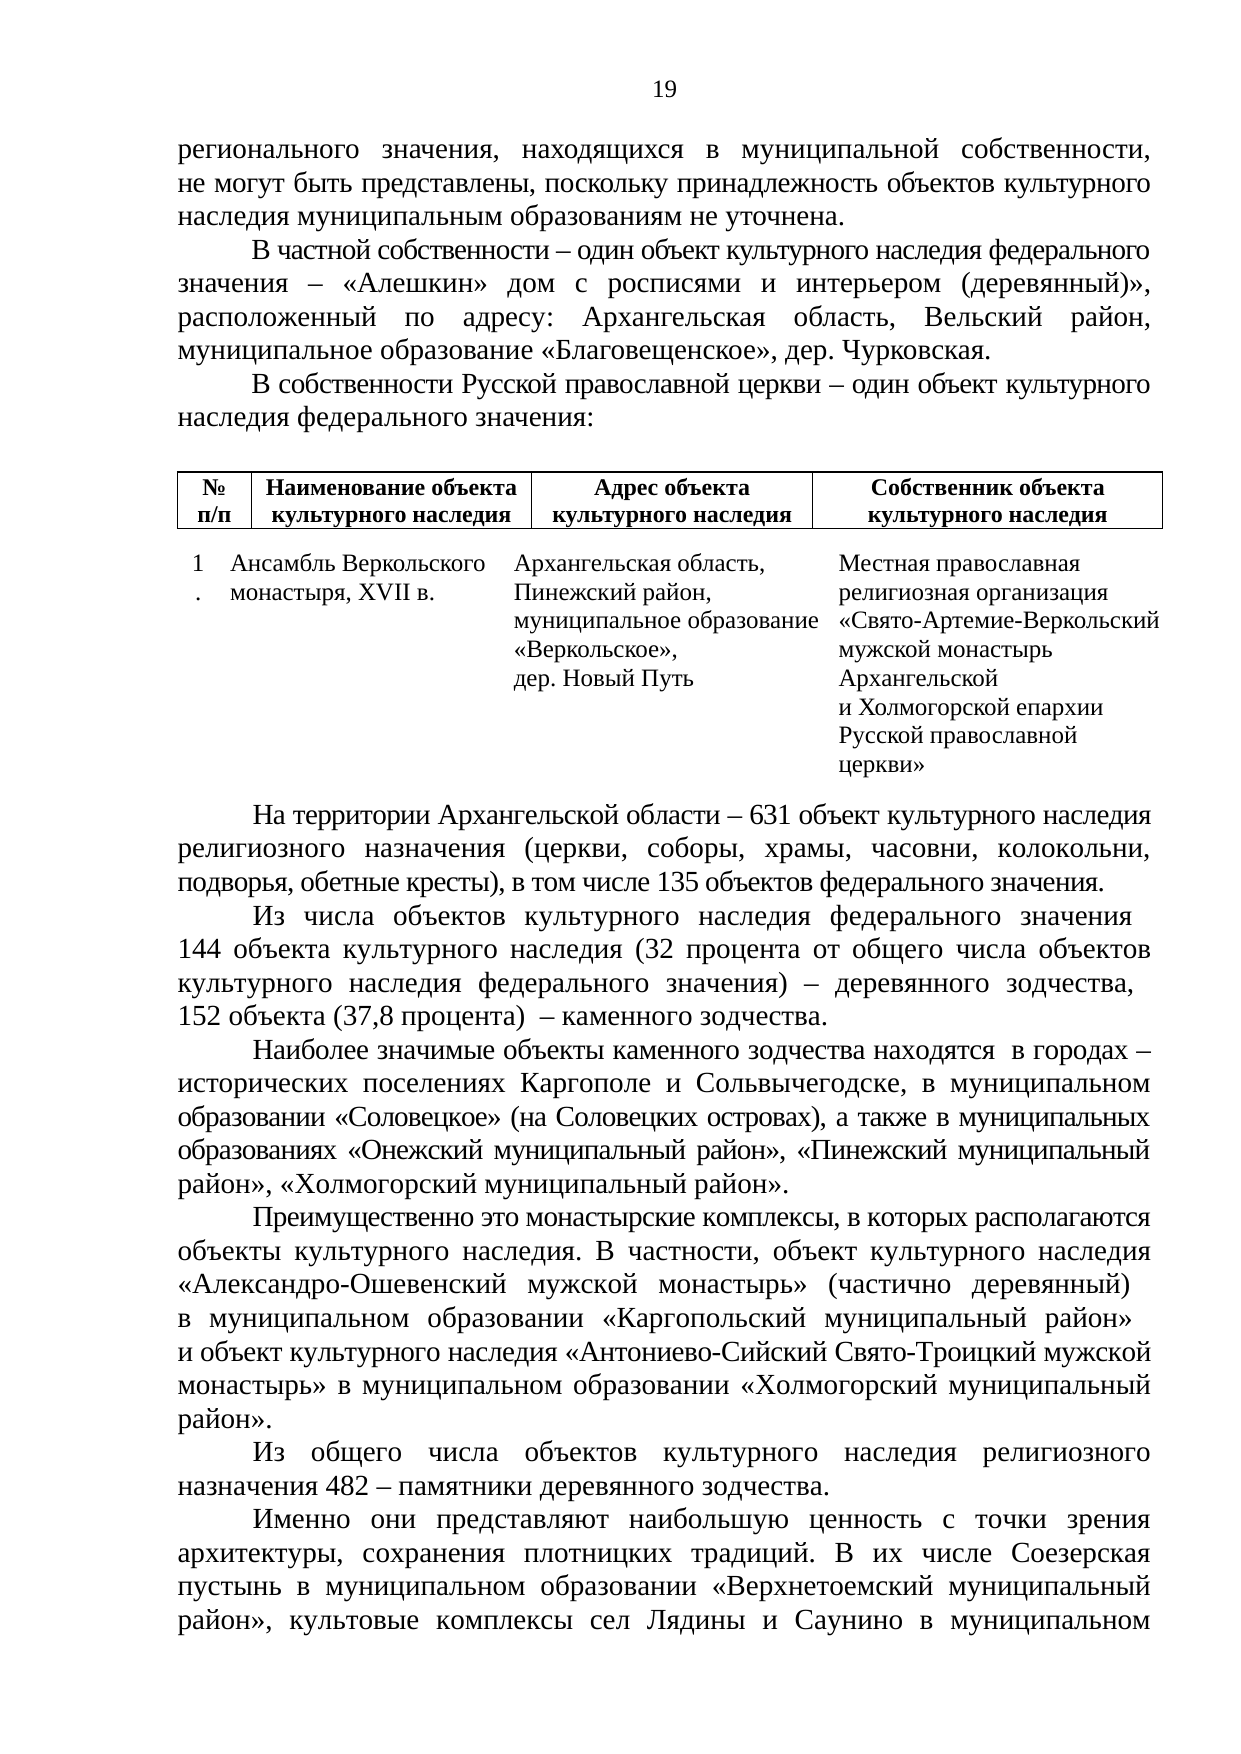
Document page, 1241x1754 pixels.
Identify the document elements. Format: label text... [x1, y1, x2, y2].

table_header Наименование объекта культурного наследия [252, 473, 531, 528]
table_header Собственник объекта культурного наследия [813, 473, 1162, 528]
text Наиболее значимые объекты каменного зодчества находятся в городах – исторических поселениях Каргополе и Сольвычегодске, в муниципальном образовании «Соловецкое» (на Соловецких островах), а также в муниципальных образованиях «Онежский муниципальный район», «Пинежский муниципальный район», «Холмогорский муниципальный район». [177, 1032, 1152, 1199]
text На территории Архангельской области – 631 объект культурного наследия религиозного назначения (церкви, соборы, храмы, часовни, колокольни, подворья, обетные кресты), в том числе 135 объектов федерального значения. [177, 797, 1152, 898]
table_header Адрес объекта культурного наследия [532, 473, 812, 528]
text Из числа объектов культурного наследия федерального значения 144 объекта культурного наследия (32 процента от общего числа объектов культурного наследия федерального значения) – деревянного зодчества, 152 объекта (37,8 процента) – каменного зодчества. [177, 898, 1152, 1032]
text В собственности Русской православной церкви – один объект культурного наследия федерального значения: [177, 366, 1152, 433]
table_header 1. [177, 548, 218, 778]
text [177, 1501, 1152, 1636]
table_header № п/п [178, 473, 251, 528]
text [177, 131, 1152, 232]
text В частной собственности – один объект культурного наследия федерального значения – «Алешкин» дом с росписями и интерьером (деревянный)», расположенный по адресу: Архангельская область, Вельский район, муниципальное образование «Благовещенское», дер. Чурковская. [177, 232, 1152, 366]
table_header Архангельская область, Пинежский район, муниципальное образование «Веркольское», дер. Новый Путь [502, 548, 827, 778]
table_header Местная православная религиозная организация «Свято-Артемие-Веркольский мужской монастырь Архангельской и Холмогорской епархии Русской православной церкви» [827, 548, 1178, 778]
table_header Ансамбль Веркольского монастыря, XVII в. [219, 548, 502, 778]
text Преимущественно это монастырские комплексы, в которых располагаются объекты культурного наследия. В частности, объект культурного наследия «Александро-Ошевенский мужской монастырь» (частично деревянный) в муниципальном образовании «Каргопольский муниципальный район» и объект культурного наследия «Антониево-Сийский Свято-Троицкий мужской монастырь» в муниципальном образовании «Холмогорский муниципальный район». [177, 1199, 1152, 1434]
text Из общего числа объектов культурного наследия религиозного назначения 482 – памятники деревянного зодчества. [177, 1434, 1152, 1501]
